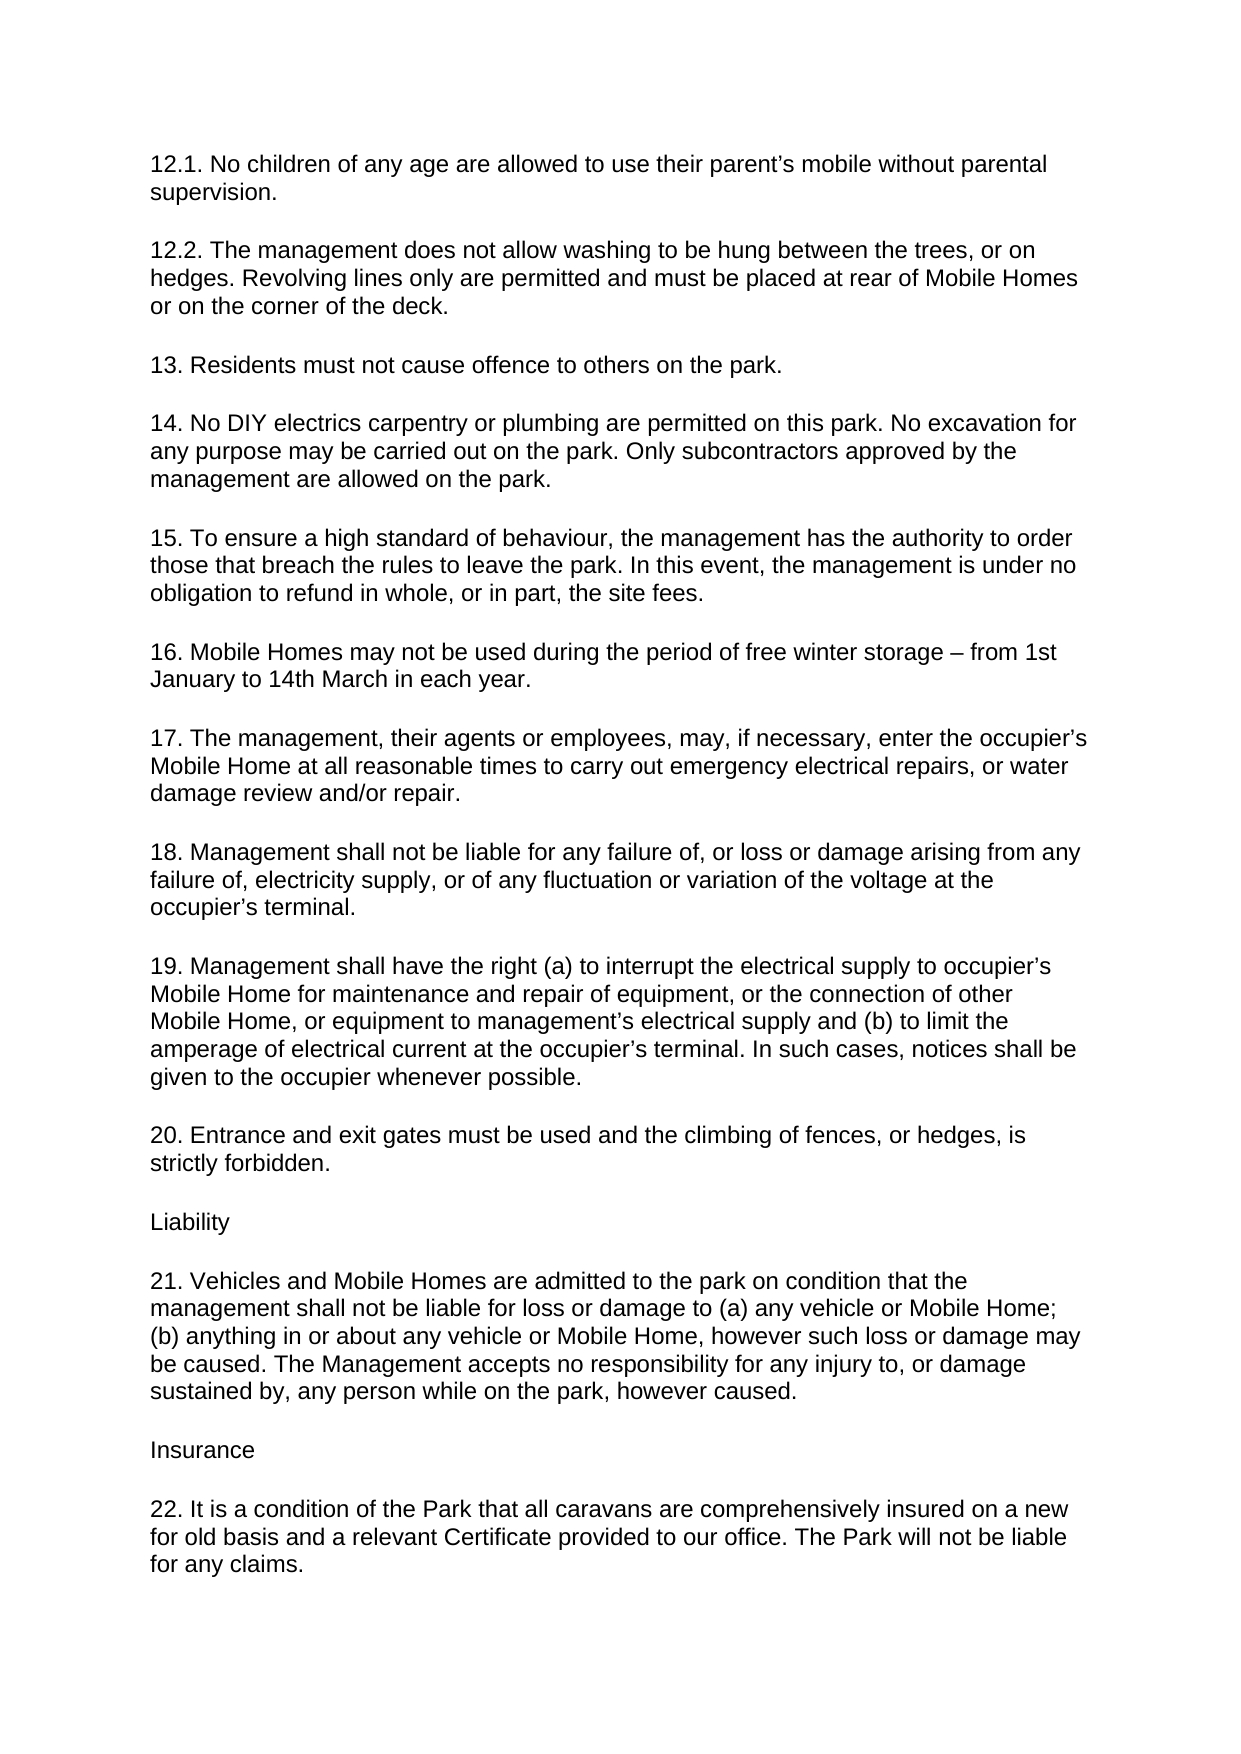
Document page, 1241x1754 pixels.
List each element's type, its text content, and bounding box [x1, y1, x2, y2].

text 12.2. The management does not allow washing to be hung between the trees, or on hedges. Revolving lines only are permitted and must be placed at rear of Mobile Homes or on the corner of the deck. [150, 236, 1090, 319]
text 15. To ensure a high standard of behaviour, the management has the authority to order those that breach the rules to leave the park. In this event, the management is under no obligation to refund in whole, or in part, the site fees. [150, 523, 1090, 606]
text 14. No DIY electrics carpentry or plumbing are permitted on this park. No excavation for any purpose may be carried out on the park. Only subcontractors approved by the management are allowed on the park. [150, 409, 1090, 492]
text 18. Management shall not be liable for any failure of, or loss or damage arising from any failure of, electricity supply, or of any fluctuation or variation of the voltage at the occupier’s terminal. [150, 838, 1090, 921]
text 13. Residents must not cause offence to others on the park. [150, 351, 1090, 378]
text Liability [150, 1208, 1090, 1235]
text 22. It is a condition of the Park that all caravans are comprehensively insured on a new for old basis and a relevant Certificate provided to our office. The Park will not be liable for any claims. [150, 1495, 1090, 1578]
text 21. Vehicles and Mobile Homes are admitted to the park on condition that the management shall not be liable for loss or damage to (a) any vehicle or Mobile Home; (b) anything in or about any vehicle or Mobile Home, however such loss or damage may be caused. The Management accepts no responsibility for any injury to, or damage sustained by, any person while on the park, however caused. [150, 1267, 1090, 1405]
text 16. Mobile Homes may not be used during the period of free winter storage – from 1st January to 14th March in each year. [150, 637, 1090, 693]
text 12.1. No children of any age are allowed to use their parent’s mobile without parental supervision. [150, 150, 1090, 205]
text 20. Entrance and exit gates must be used and the climbing of fences, or hedges, is strictly forbidden. [150, 1121, 1090, 1177]
text 17. The management, their agents or employees, may, if necessary, enter the occupier’s Mobile Home at all reasonable times to carry out emergency electrical repairs, or water damage review and/or repair. [150, 724, 1090, 807]
text Insurance [150, 1436, 1090, 1463]
text 19. Management shall have the right (a) to interrupt the electrical supply to occupier’s Mobile Home for maintenance and repair of equipment, or the connection of other Mobile Home, or equipment to management’s electrical supply and (b) to limit the amperage of electrical current at the occupier’s terminal. In such cases, notices shall be given to the occupier whenever possible. [150, 952, 1090, 1090]
